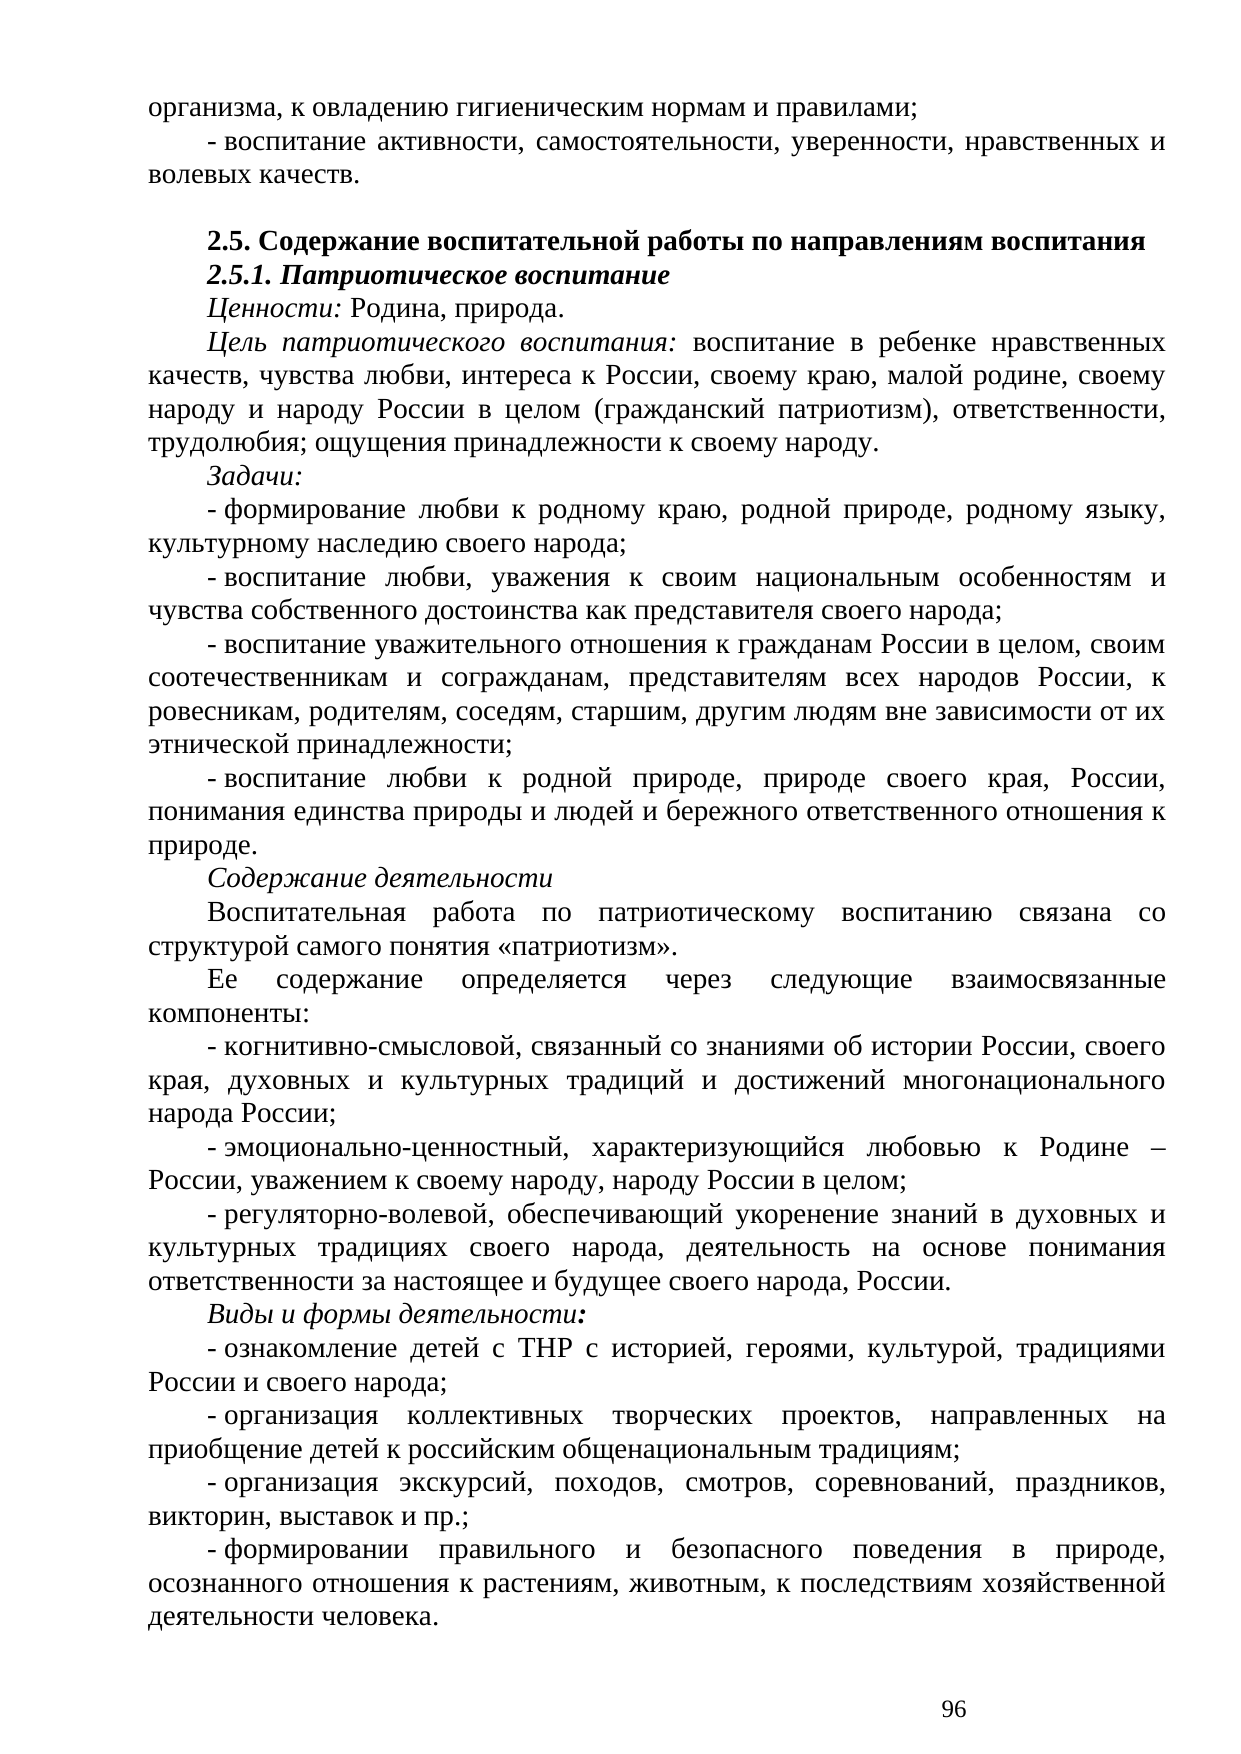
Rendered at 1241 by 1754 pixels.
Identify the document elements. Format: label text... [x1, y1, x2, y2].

text Воспитательная работа по патриотическому воспитанию связана со структурой самого понятия «патриотизм». [148, 894, 1167, 961]
text - организация коллективных творческих проектов, направленных на приобщение детей к российским общенациональным традициям; [148, 1397, 1167, 1464]
text Ее содержание определяется через следующие взаимосвязанные компоненты: [148, 961, 1167, 1028]
text 2.5. Содержание воспитательной работы по направлениям воспитания [148, 223, 1167, 257]
text 2.5.1. Патриотическое воспитание [148, 257, 1167, 290]
text - воспитание любви к родной природе, природе своего края, России, понимания единства природы и людей и бережного ответственного отношения к природе. [148, 760, 1167, 861]
text - воспитание любви, уважения к своим национальным особенностям и чувства собственного достоинства как представителя своего народа; [148, 559, 1167, 626]
text Цель патриотического воспитания: воспитание в ребенке нравственных качеств, чувства любви, интереса к России, своему краю, малой родине, своему народу и народу России в целом (гражданский патриотизм), ответственности, трудолюбия; ощущения принадлежности к своему народу. [148, 324, 1167, 458]
text - когнитивно-смысловой, связанный со знаниями об истории России, своего края, духовных и культурных традиций и достижений многонационального народа России; [148, 1028, 1167, 1129]
text - эмоционально-ценностный, характеризующийся любовью к Родине – России, уважением к своему народу, народу России в целом; [148, 1129, 1167, 1196]
text - воспитание активности, самостоятельности, уверенности, нравственных и волевых качеств. [148, 123, 1167, 190]
text - формирование любви к родному краю, родной природе, родному языку, культурному наследию своего народа; [148, 492, 1167, 559]
text - формировании правильного и безопасного поведения в природе, осознанного отношения к растениям, животным, к последствиям хозяйственной деятельности человека. [148, 1531, 1167, 1632]
text Виды и формы деятельности: [148, 1297, 1167, 1330]
text - воспитание уважительного отношения к гражданам России в целом, своим соотечественникам и согражданам, представителям всех народов России, к ровесникам, родителям, соседям, старшим, другим людям вне зависимости от их этнической принадлежности; [148, 626, 1167, 760]
text - организация экскурсий, походов, смотров, соревнований, праздников, викторин, выставок и пр.; [148, 1464, 1167, 1531]
text Ценности: Родина, природа. [148, 290, 1167, 324]
text - ознакомление детей с ТНР с историей, героями, культурой, традициями России и своего народа; [148, 1330, 1167, 1397]
text Содержание деятельности [148, 861, 1167, 894]
text - регуляторно-волевой, обеспечивающий укоренение знаний в духовных и культурных традициях своего народа, деятельность на основе понимания ответственности за настоящее и будущее своего народа, России. [148, 1196, 1167, 1297]
text Задачи: [148, 458, 1167, 492]
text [148, 89, 1167, 123]
